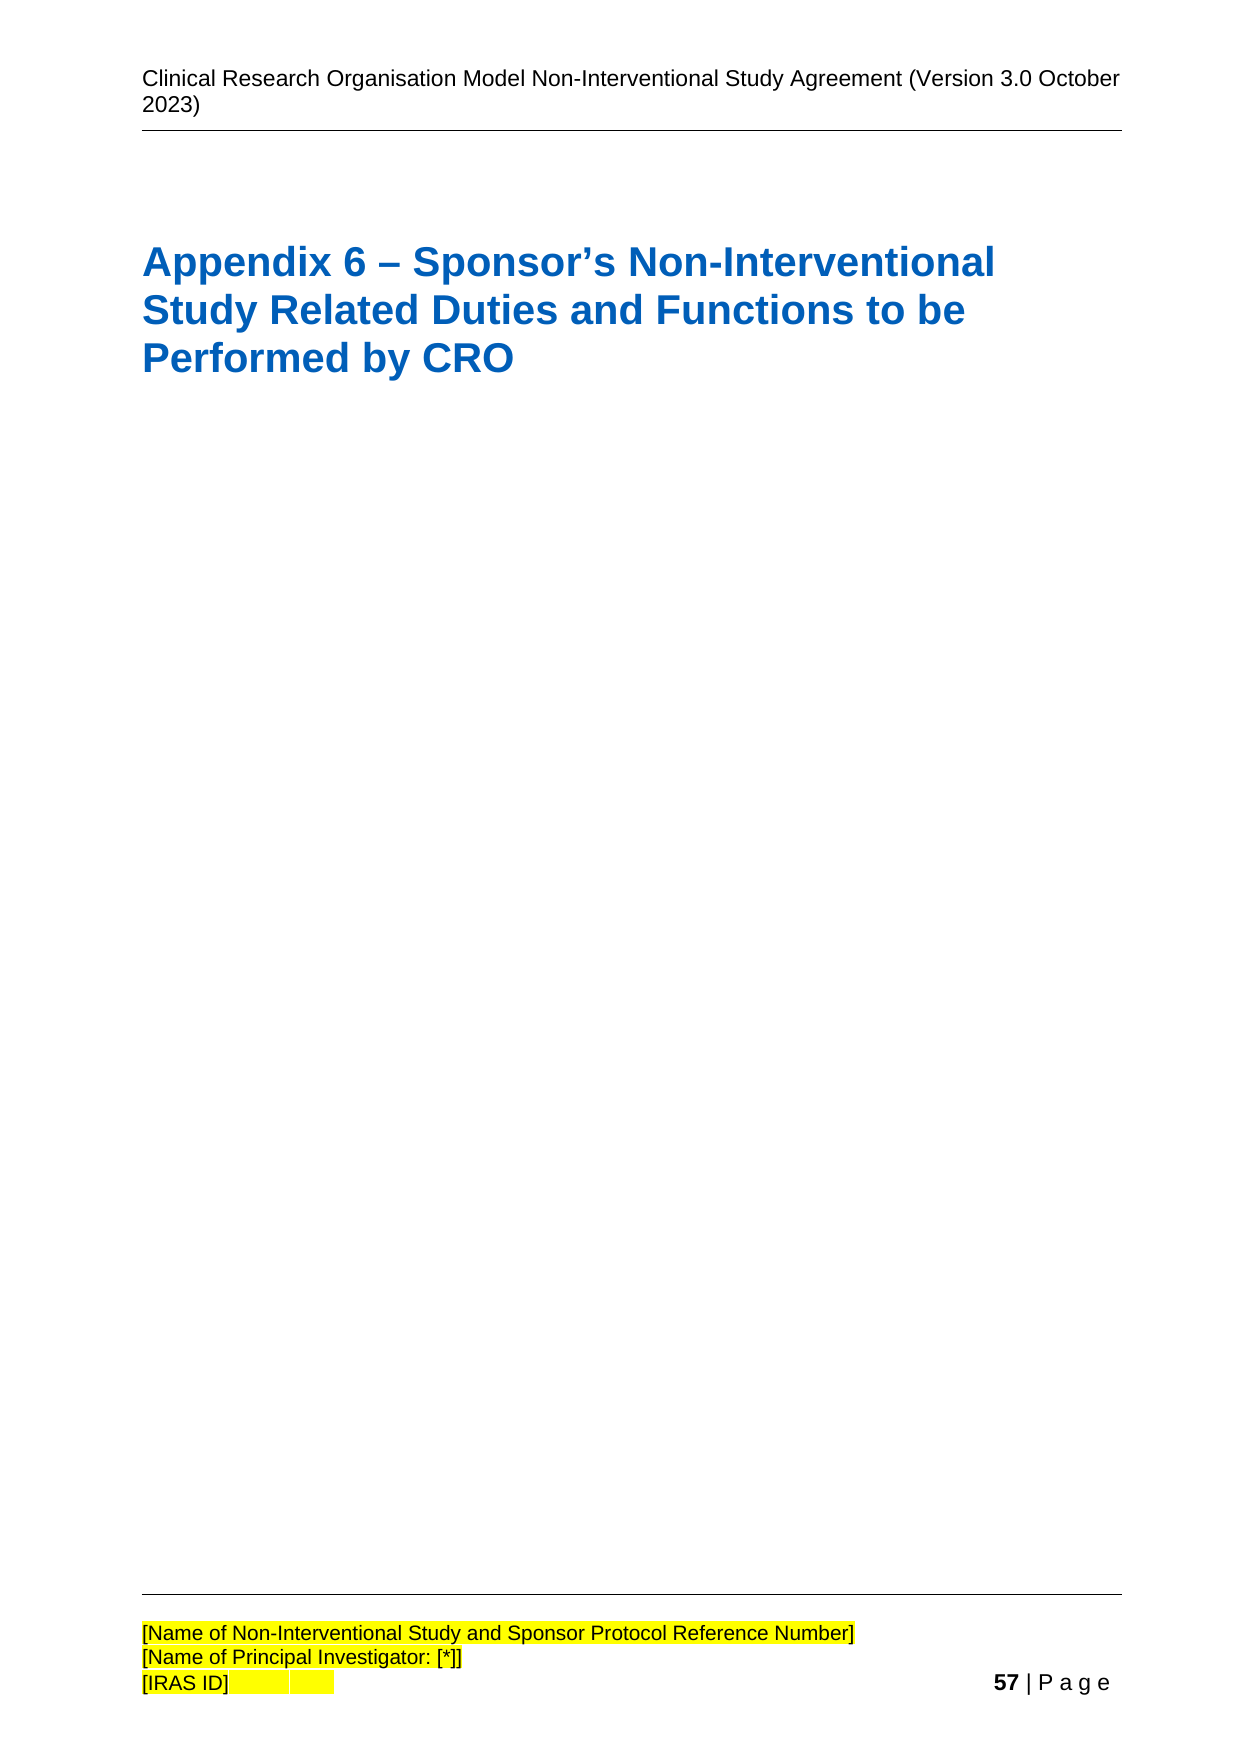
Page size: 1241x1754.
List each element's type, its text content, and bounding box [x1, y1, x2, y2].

subtitle Appendix 6 – Sponsor’s Non-Interventional Study Related Duties and Functions to be Performed by CRO [142, 237, 1122, 381]
